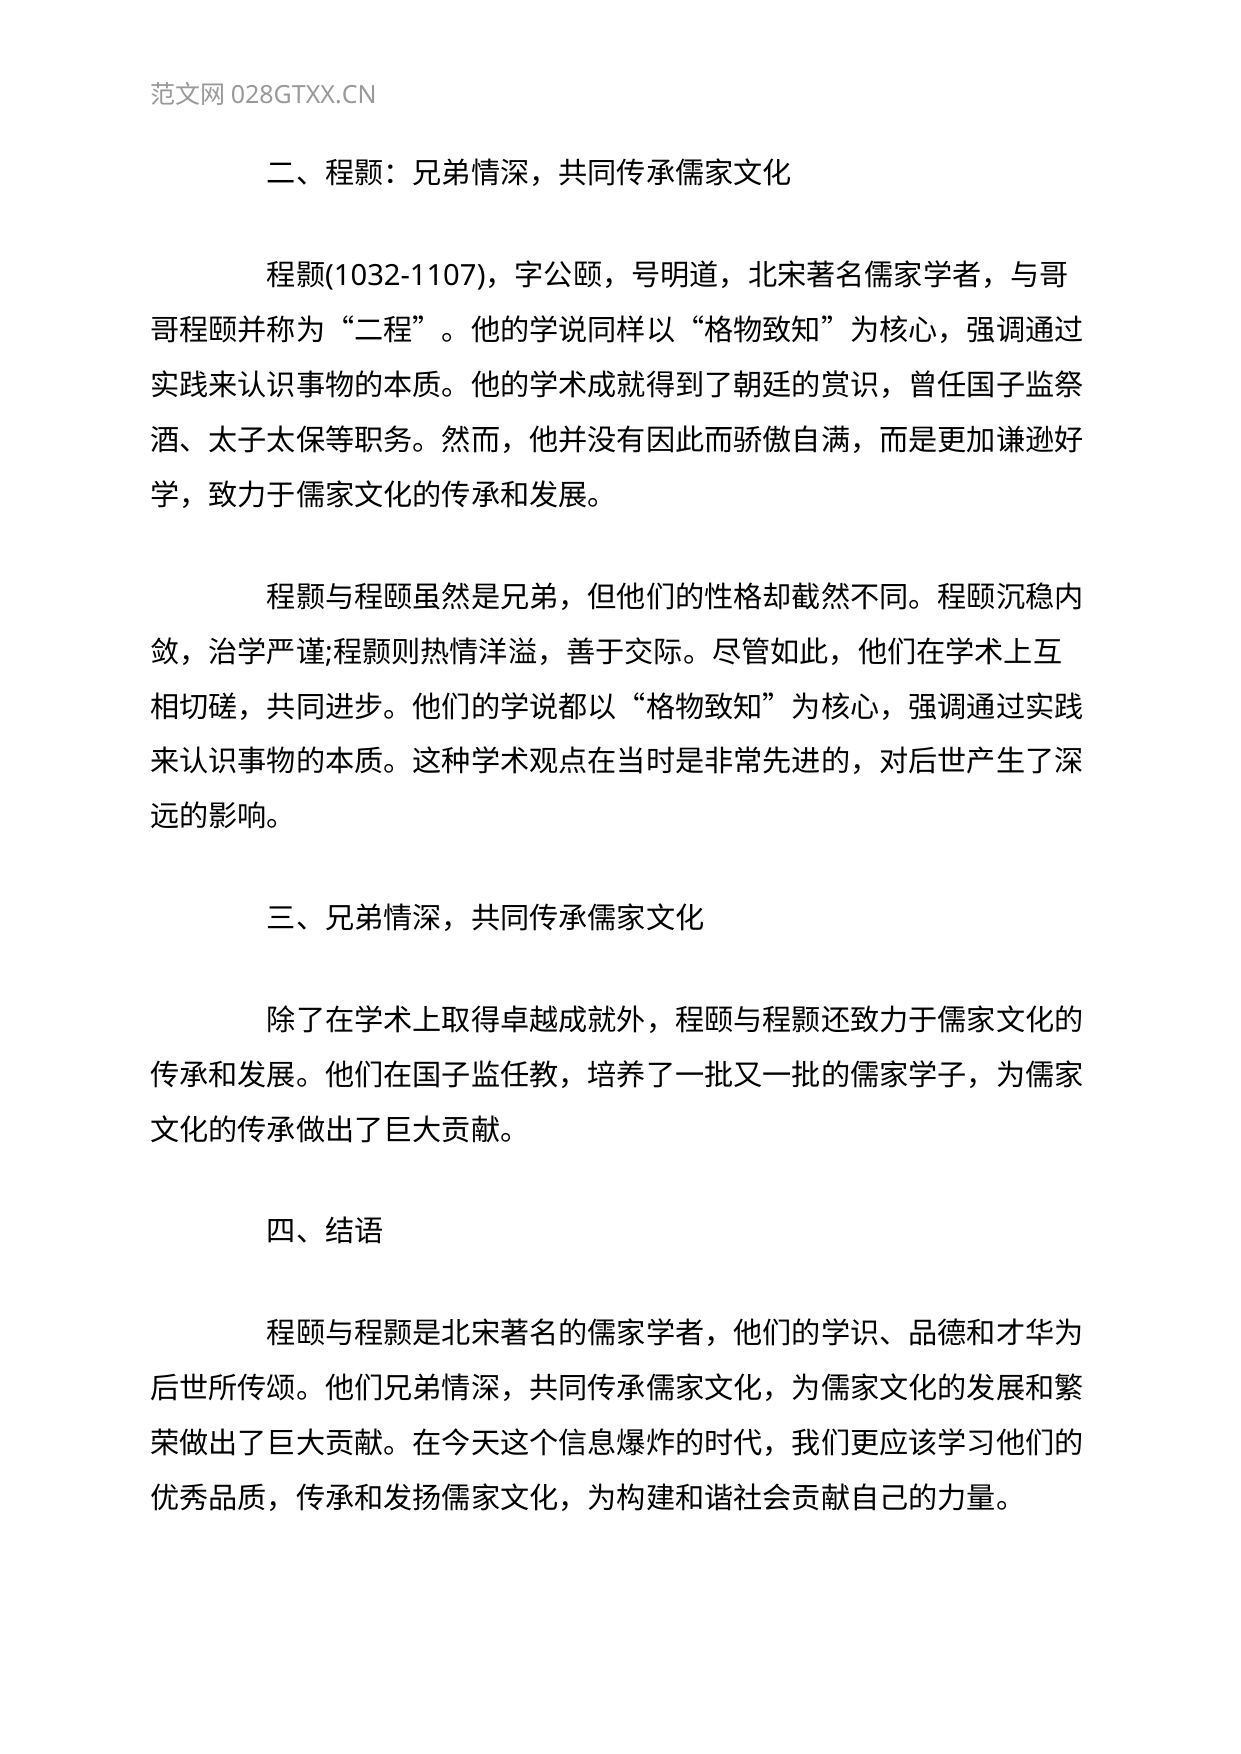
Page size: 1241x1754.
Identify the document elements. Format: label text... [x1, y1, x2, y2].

text 程颢(1032-1107)，字公颐，号明道，北宋著名儒家学者，与哥哥程颐并称为“二程”。他的学说同样以“格物致知”为核心，强调通过实践来认识事物的本质。他的学术成就得到了朝廷的赏识，曾任国子监祭酒、太子太保等职务。然而，他并没有因此而骄傲自满，而是更加谦逊好学，致力于儒家文化的传承和发展。 [150, 252, 1090, 514]
text 二、程颢：兄弟情深，共同传承儒家文化 [150, 150, 1090, 192]
text 四、结语 [150, 1208, 1090, 1250]
text 除了在学术上取得卓越成就外，程颐与程颢还致力于儒家文化的传承和发展。他们在国子监任教，培养了一批又一批的儒家学子，为儒家文化的传承做出了巨大贡献。 [150, 996, 1090, 1148]
text 三、兄弟情深，共同传承儒家文化 [150, 895, 1090, 937]
text 程颢与程颐虽然是兄弟，但他们的性格却截然不同。程颐沉稳内敛，治学严谨;程颢则热情洋溢，善于交际。尽管如此，他们在学术上互相切磋，共同进步。他们的学说都以“格物致知”为核心，强调通过实践来认识事物的本质。这种学术观点在当时是非常先进的，对后世产生了深远的影响。 [150, 573, 1090, 835]
text 程颐与程颢是北宋著名的儒家学者，他们的学识、品德和才华为后世所传颂。他们兄弟情深，共同传承儒家文化，为儒家文化的发展和繁荣做出了巨大贡献。在今天这个信息爆炸的时代，我们更应该学习他们的优秀品质，传承和发扬儒家文化，为构建和谐社会贡献自己的力量。 [150, 1310, 1090, 1517]
